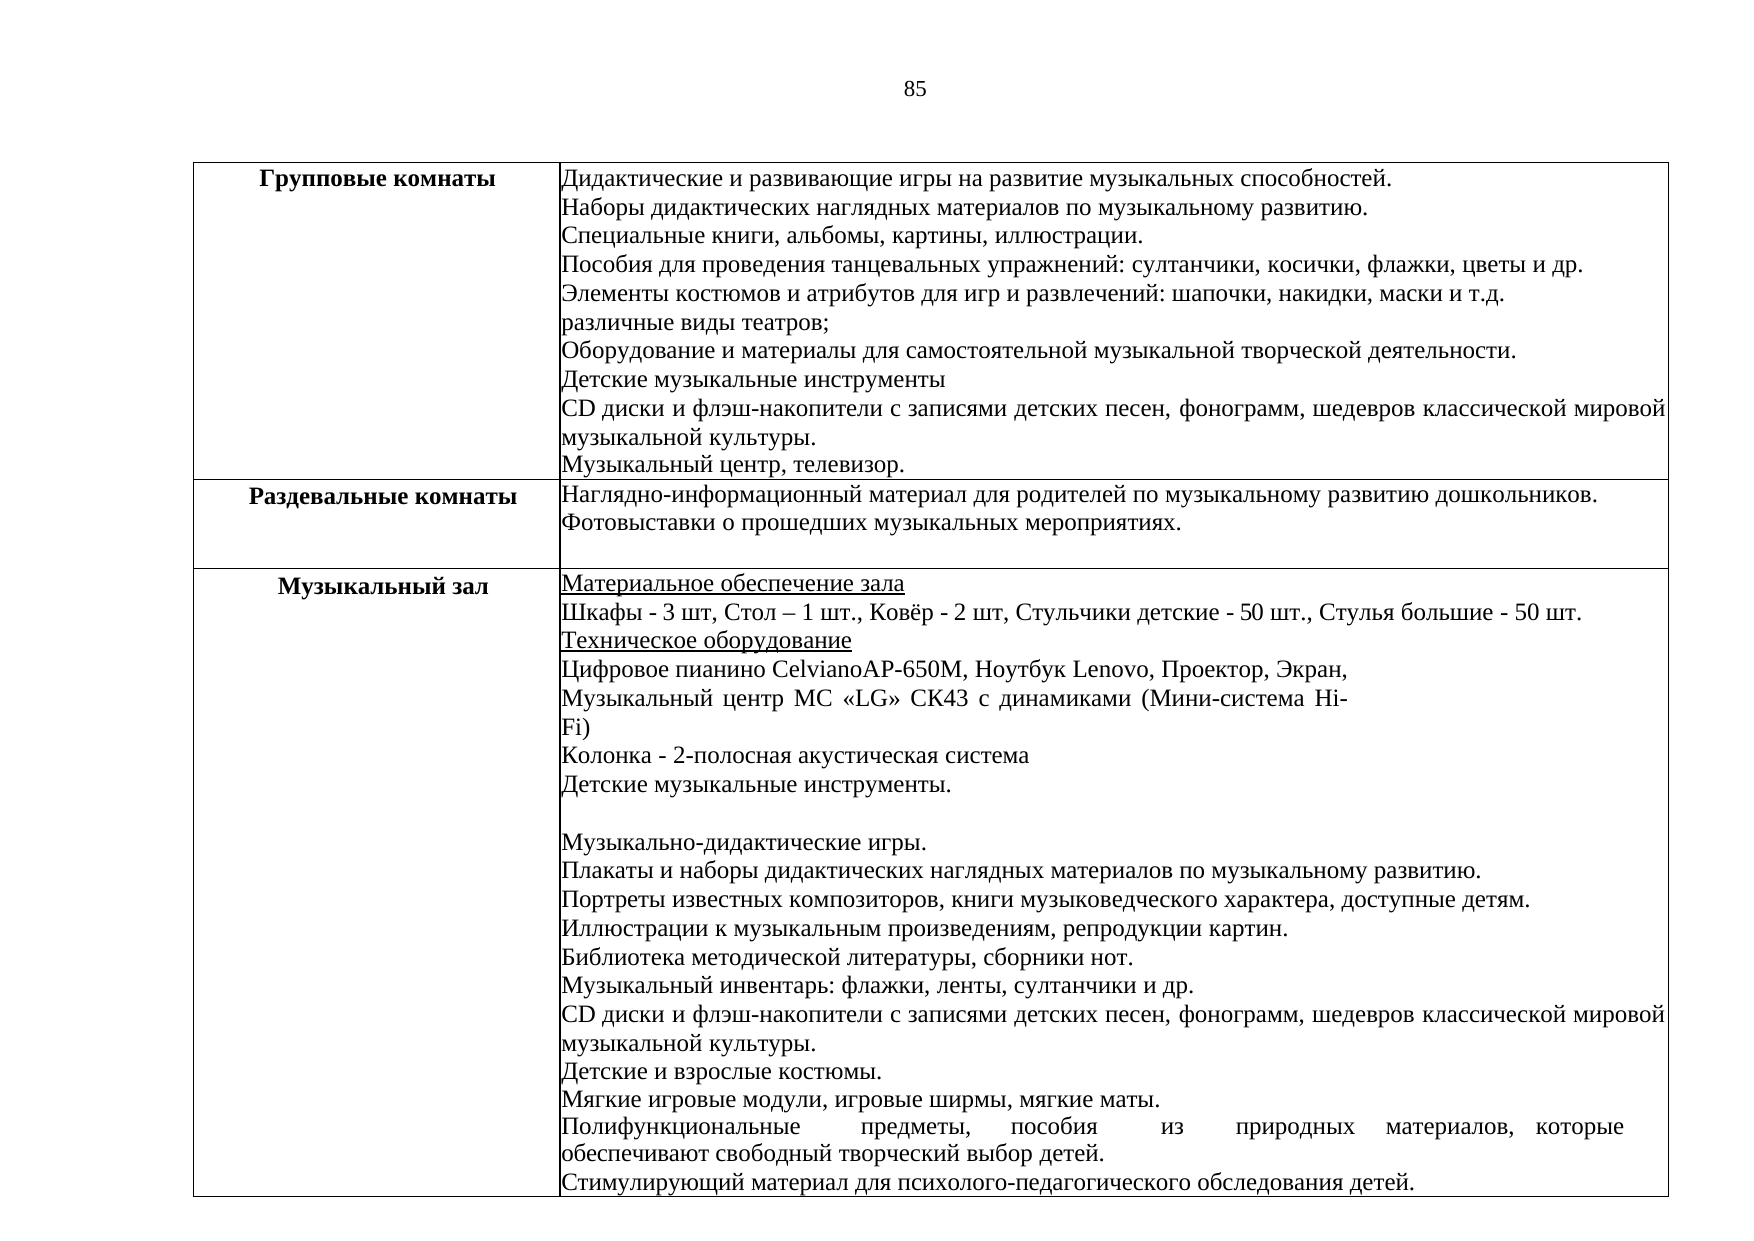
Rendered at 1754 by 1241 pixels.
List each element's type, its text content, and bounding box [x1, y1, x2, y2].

table_cell Раздевальные комнаты [194, 480, 559, 568]
table_header Дидактические и развивающие игры на развитие музыкальных способностей. Наборы дидактических наглядных материалов по музыкальному развитию. Специальные книги, альбомы, картины, иллюстрации. Пособия для проведения танцевальных упражнений: султанчики, косички, флажки, цветы и др. Элементы костюмов и атрибутов для игр и развлечений: шапочки, накидки, маски и т.д. различные виды театров; Оборудование и материалы для самостоятельной музыкальной творческой деятельности. Детские музыкальные инструменты CD диски и флэш-накопители с записями детских песен, фонограмм, шедевров классической мировой музыкальной культуры. Музыкальный центр, телевизор. [561, 163, 1668, 479]
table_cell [561, 569, 1668, 1196]
table_header Групповые комнаты [194, 163, 559, 479]
table_cell Наглядно-информационный материал для родителей по музыкальному развитию дошкольников. Фотовыставки о прошедших музыкальных мероприятиях. [561, 480, 1668, 568]
table_cell Музыкальный зал [194, 569, 559, 1196]
